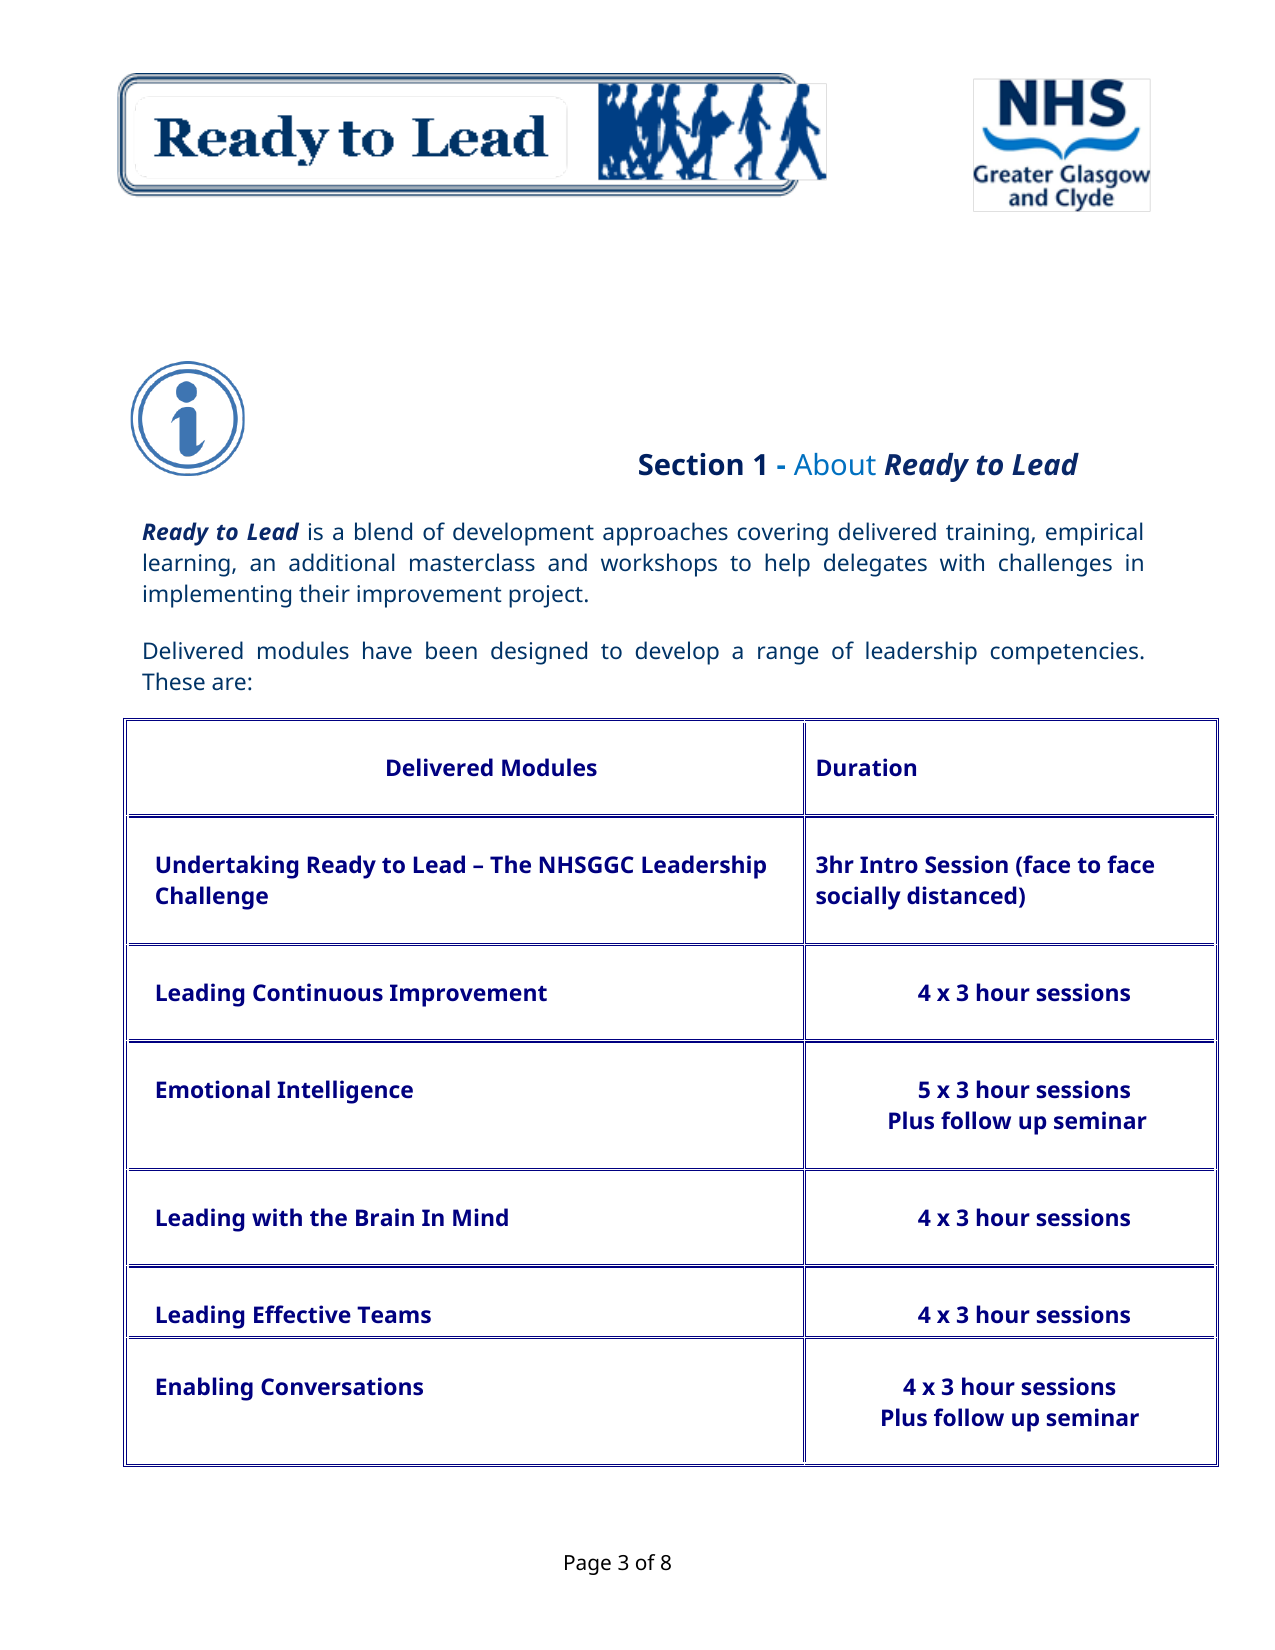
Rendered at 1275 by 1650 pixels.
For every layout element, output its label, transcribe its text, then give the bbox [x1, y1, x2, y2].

table_cell Emotional Intelligence [125, 1039, 804, 1167]
table_header Delivered Modules [127, 721, 804, 814]
table_cell 4 x 3 hour sessions [804, 1264, 1218, 1336]
table_cell 3hr Intro Session (face to face socially distanced) [804, 814, 1218, 942]
picture [130, 361, 245, 476]
table_cell 4 x 3 hour sessions [806, 1168, 1216, 1264]
table_cell 5 x 3 hour sessions Plus follow up seminar [804, 1039, 1218, 1167]
table_cell Enabling Conversations [125, 1336, 804, 1464]
table_cell 4 x 3 hour sessions Plus follow up seminar [804, 1336, 1218, 1464]
picture [117, 73, 1152, 226]
text Delivered modules have been designed to develop a range of leadership competencies. These are: [142, 635, 1146, 697]
table_cell Leading with the Brain In Mind [127, 1168, 803, 1264]
table_cell Leading Effective Teams [125, 1264, 804, 1336]
text Section 1 - About Ready to Lead [120, 362, 1152, 484]
table_cell Undertaking Ready to Lead – The NHSGGC Leadership Challenge [125, 814, 804, 942]
text Ready to Lead is a blend of development approaches covering delivered training, empirical learning, an additional masterclass and workshops to help delegates with challenges in implementing their improvement project. [142, 516, 1146, 609]
table_header Duration [804, 721, 1216, 814]
table_cell 4 x 3 hour sessions [806, 943, 1216, 1039]
table_cell Leading Continuous Improvement [127, 943, 803, 1039]
